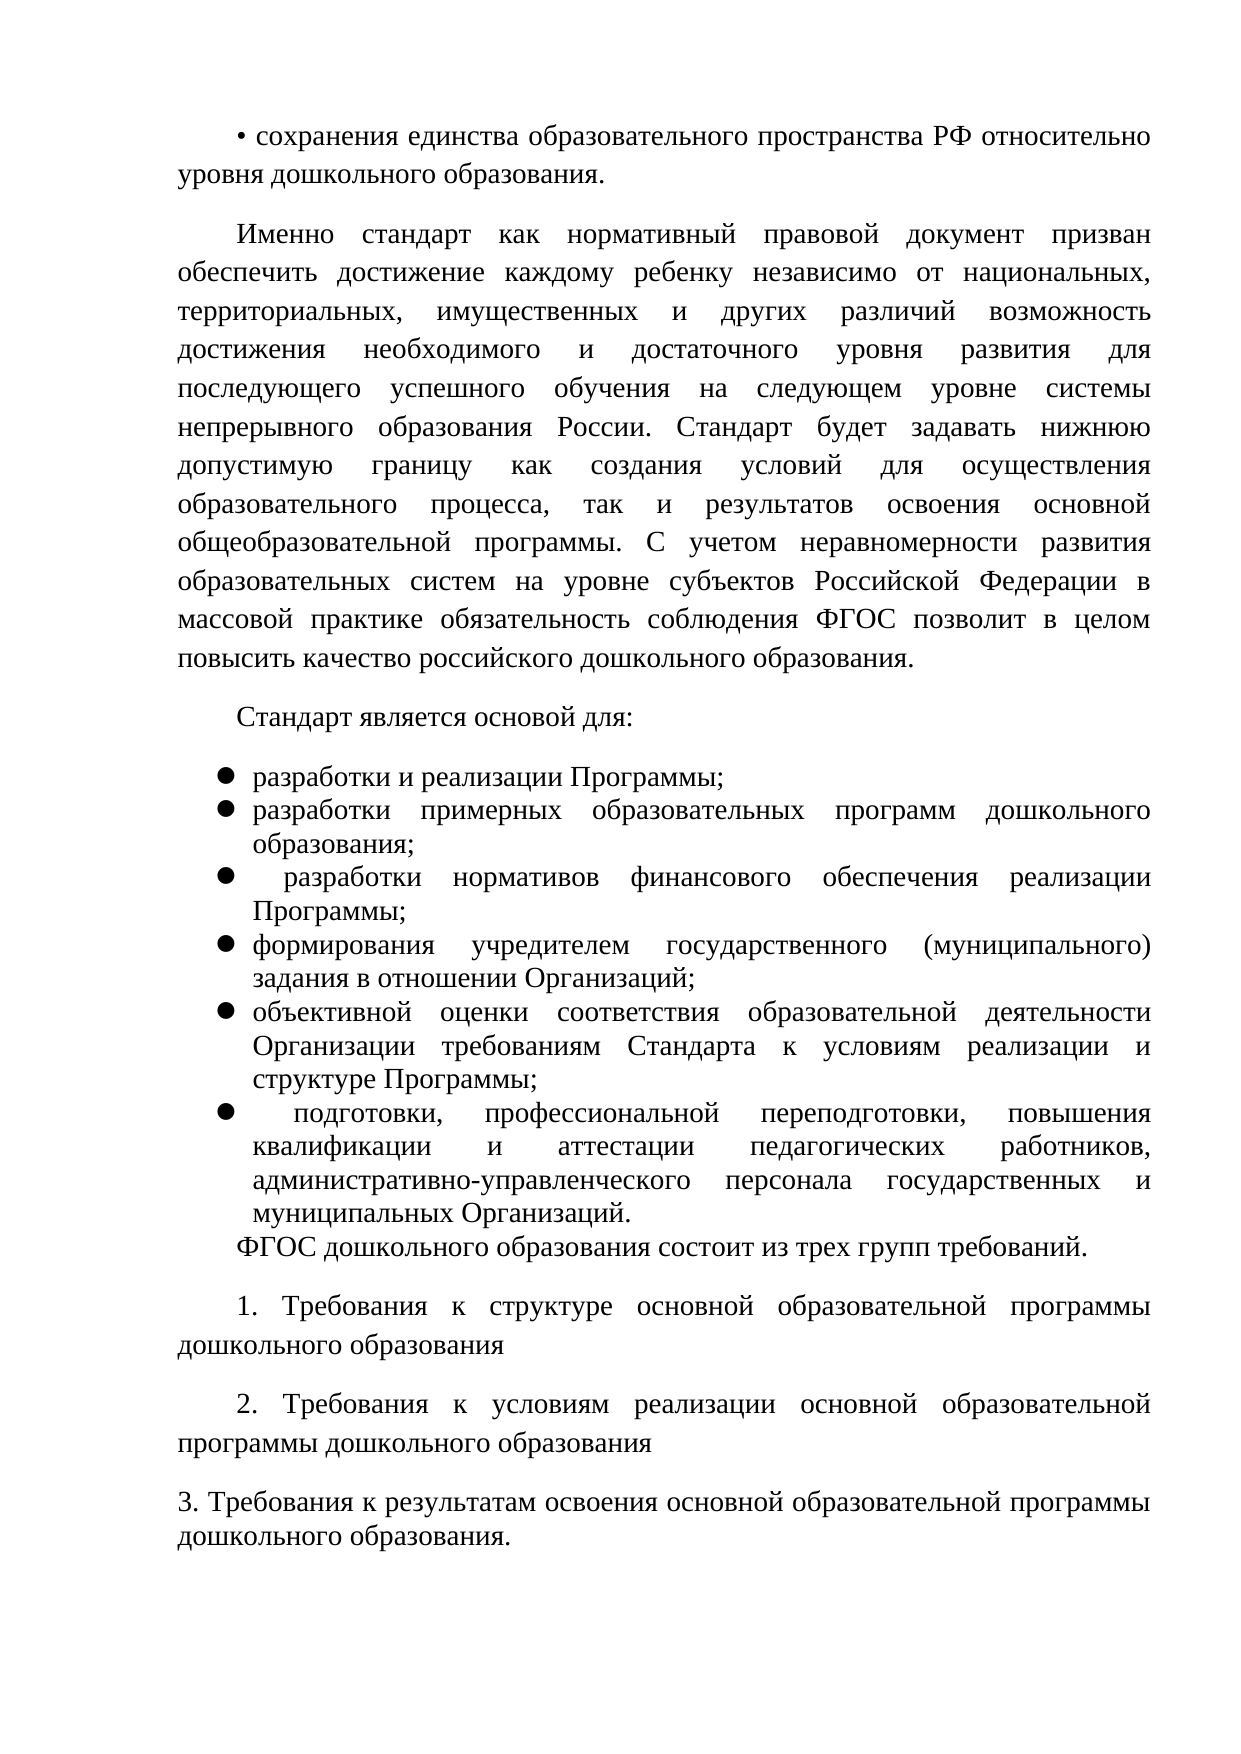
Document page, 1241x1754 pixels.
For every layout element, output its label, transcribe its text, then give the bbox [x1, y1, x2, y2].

text ФГОС дошкольного образования состоит из трех групп требований. [177, 1229, 1152, 1262]
text 3. Требования к результатам освоения основной образовательной программы дошкольного образования. [177, 1484, 1152, 1551]
list разработки нормативов финансового обеспечения реализации Программы; [215, 859, 1152, 927]
list подготовки, профессиональной переподготовки, повышения квалификации и аттестации педагогических работников, административно-управленческого персонала государственных и муниципальных Организаций. [215, 1095, 1152, 1229]
text Именно стандарт как нормативный правовой документ призван обеспечить достижение каждому ребенку независимо от национальных, территориальных, имущественных и других различий возможность достижения необходимого и достаточного уровня развития для последующего успешного обучения на следующем уровне системы непрерывного образования России. Стандарт будет задавать нижнюю допустимую границу как создания условий для осуществления образовательного процесса, так и результатов освоения основной общеобразовательной программы. С учетом неравномерности развития образовательных систем на уровне субъектов Российской Федерации в массовой практике обязательность соблюдения ФГОС позволит в целом повысить качество российского дошкольного образования. [177, 216, 1152, 673]
list формирования учредителем государственного (муниципального) задания в отношении Организаций; [215, 927, 1152, 994]
text • сохранения единства образовательного пространства РФ относительно уровня дошкольного образования. [177, 118, 1152, 190]
text 1. Требования к структуре основной образовательной программы дошкольного образования [177, 1288, 1152, 1360]
list объективной оценки соответствия образовательной деятельности Организации требованиям Стандарта к условиям реализации и структуре Программы; [215, 994, 1152, 1095]
list разработки и реализации Программы; [215, 759, 1152, 792]
text 2. Требования к условиям реализации основной образовательной программы дошкольного образования [177, 1386, 1152, 1458]
list разработки примерных образовательных программ дошкольного образования; [215, 792, 1152, 859]
text Стандарт является основой для: [177, 699, 1152, 733]
